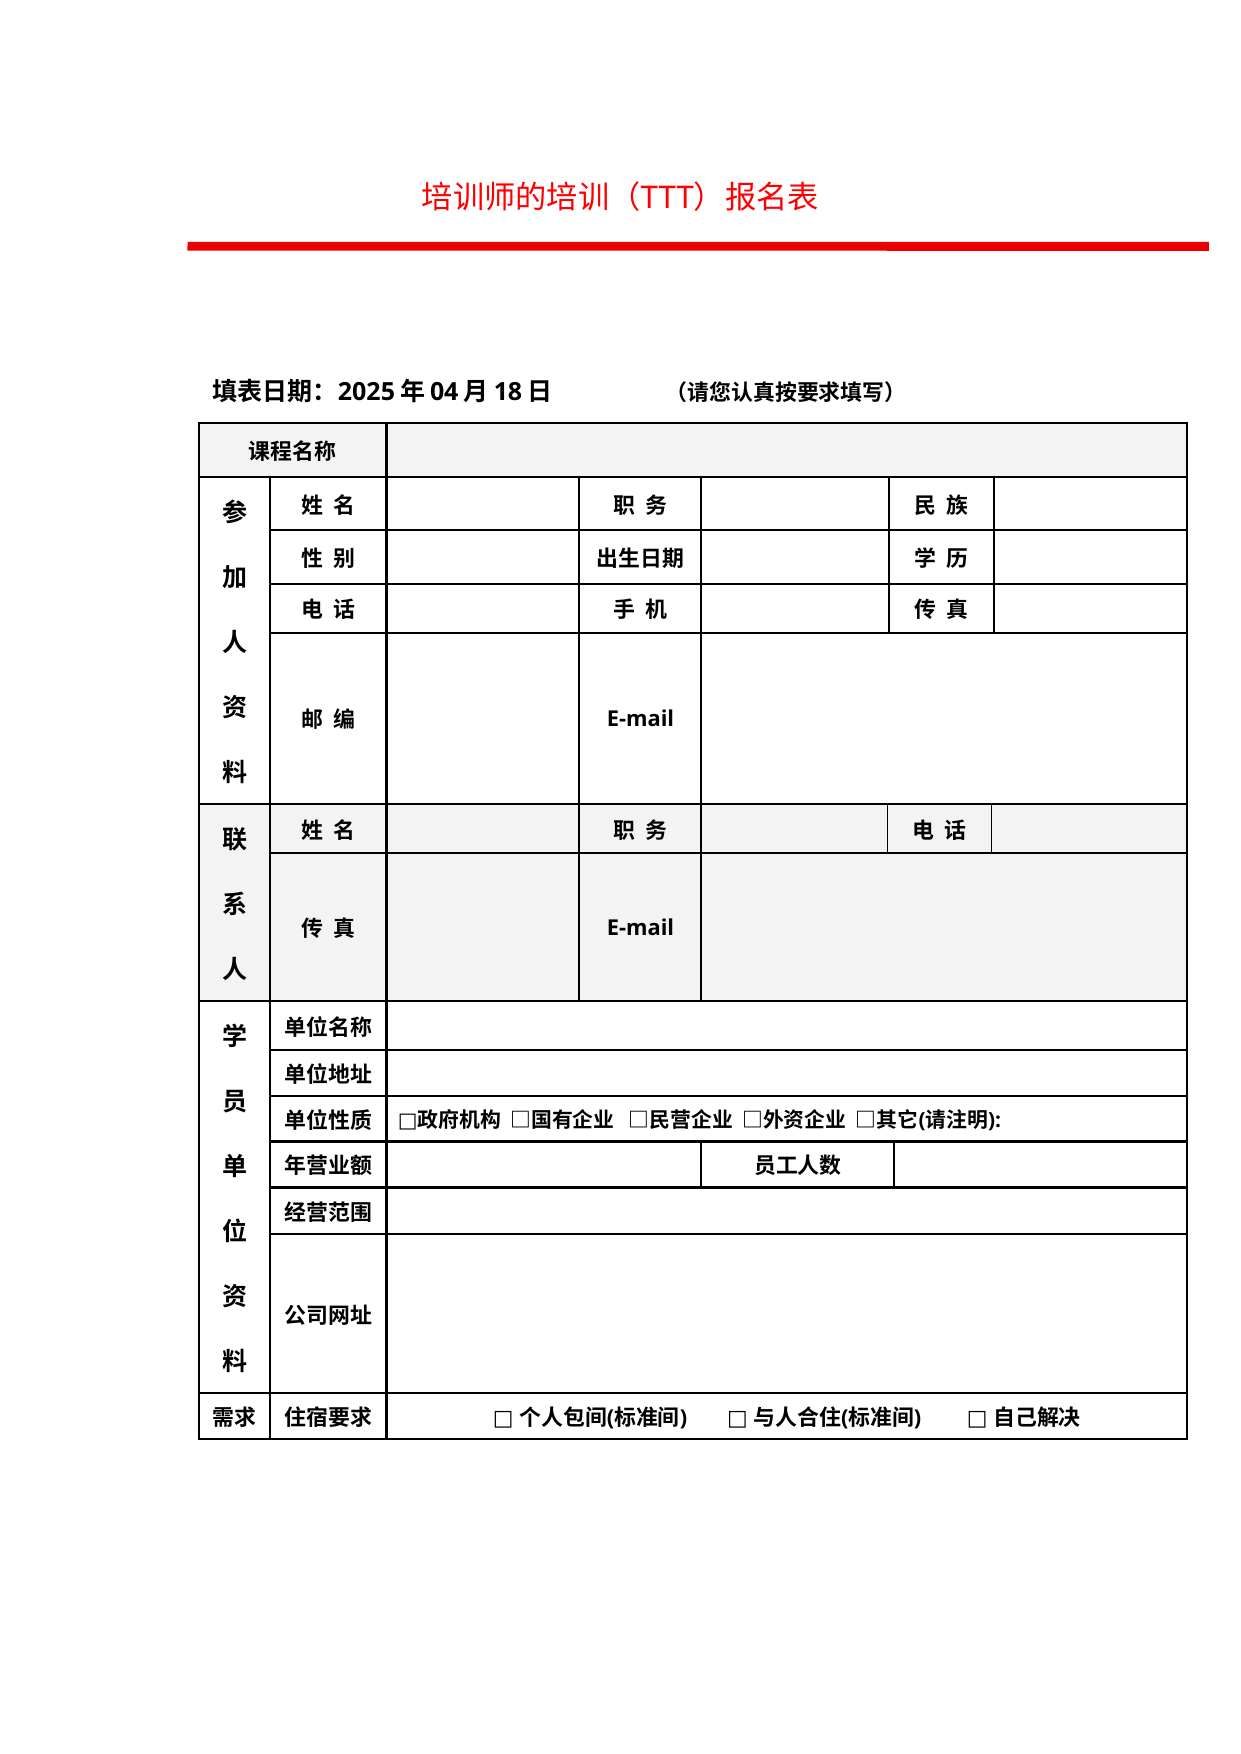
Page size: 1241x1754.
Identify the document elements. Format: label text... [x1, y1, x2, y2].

table_cell 学 历 [890, 531, 993, 582]
table_cell 学 员 单 位 资 料 [200, 1002, 269, 1392]
table_cell [702, 531, 888, 582]
table_cell [388, 854, 578, 1000]
table_cell 邮 编 [271, 634, 385, 803]
table_cell [388, 1143, 700, 1186]
table_cell 民 族 [890, 478, 993, 529]
table_cell □政府机构 □国有企业 □民营企业 □外资企业 □其它(请注明): [388, 1097, 1186, 1140]
table_cell [702, 854, 1186, 1000]
table_cell 公司网址 [271, 1235, 385, 1392]
table_cell [995, 478, 1186, 529]
text 填表日期：2025年04月18日 （请您认真按要求填写） [187, 357, 1053, 422]
table_cell 员工人数 [702, 1143, 893, 1186]
table_cell 电 话 [271, 585, 385, 632]
table_header 课程名称 [200, 424, 385, 476]
table_cell 经营范围 [271, 1189, 385, 1233]
table_cell 单位性质 [271, 1097, 385, 1140]
table_cell 性 别 [271, 531, 385, 582]
table_cell [702, 634, 1186, 803]
table_cell [702, 478, 888, 529]
table_cell [388, 478, 578, 529]
table_cell [995, 531, 1186, 582]
table_cell 传 真 [271, 854, 385, 1000]
table_cell 联 系 人 [200, 805, 269, 1000]
table_cell 住宿要求 [271, 1394, 385, 1438]
table_cell [702, 585, 888, 632]
table_cell [388, 1002, 1186, 1049]
table_cell [992, 805, 1186, 852]
table_cell 年营业额 [271, 1143, 385, 1186]
table_header [388, 424, 1186, 476]
table_cell E-mail [580, 854, 700, 1000]
table_cell □ 个人包间(标准间) □ 与人合住(标准间) □ 自己解决 [388, 1394, 1186, 1438]
table_cell [995, 585, 1186, 632]
table_cell 手 机 [580, 585, 700, 632]
table_cell [388, 1051, 1186, 1095]
table_cell 姓 名 [271, 478, 385, 529]
table_cell [388, 531, 578, 582]
table_cell 职 务 [580, 478, 700, 529]
table_cell 传 真 [890, 585, 993, 632]
table_cell 单位地址 [271, 1051, 385, 1095]
table_cell [895, 1143, 1186, 1186]
text 培训师的培训（TTT）报名表 [187, 162, 1053, 227]
table_cell 职 务 [580, 805, 700, 852]
table_cell 电 话 [888, 805, 991, 852]
table_cell 需求 [200, 1394, 269, 1438]
table_cell [388, 1235, 1186, 1392]
table_cell E-mail [580, 634, 700, 803]
table_cell [702, 805, 887, 852]
table_cell [388, 585, 578, 632]
table_cell [388, 634, 578, 803]
table_cell [388, 805, 578, 852]
table_cell [388, 1189, 1186, 1233]
table_cell 出生日期 [580, 531, 700, 582]
table_cell 单位名称 [271, 1002, 385, 1049]
table_cell 参加人资料 [200, 478, 269, 803]
table_cell 姓 名 [271, 805, 385, 852]
